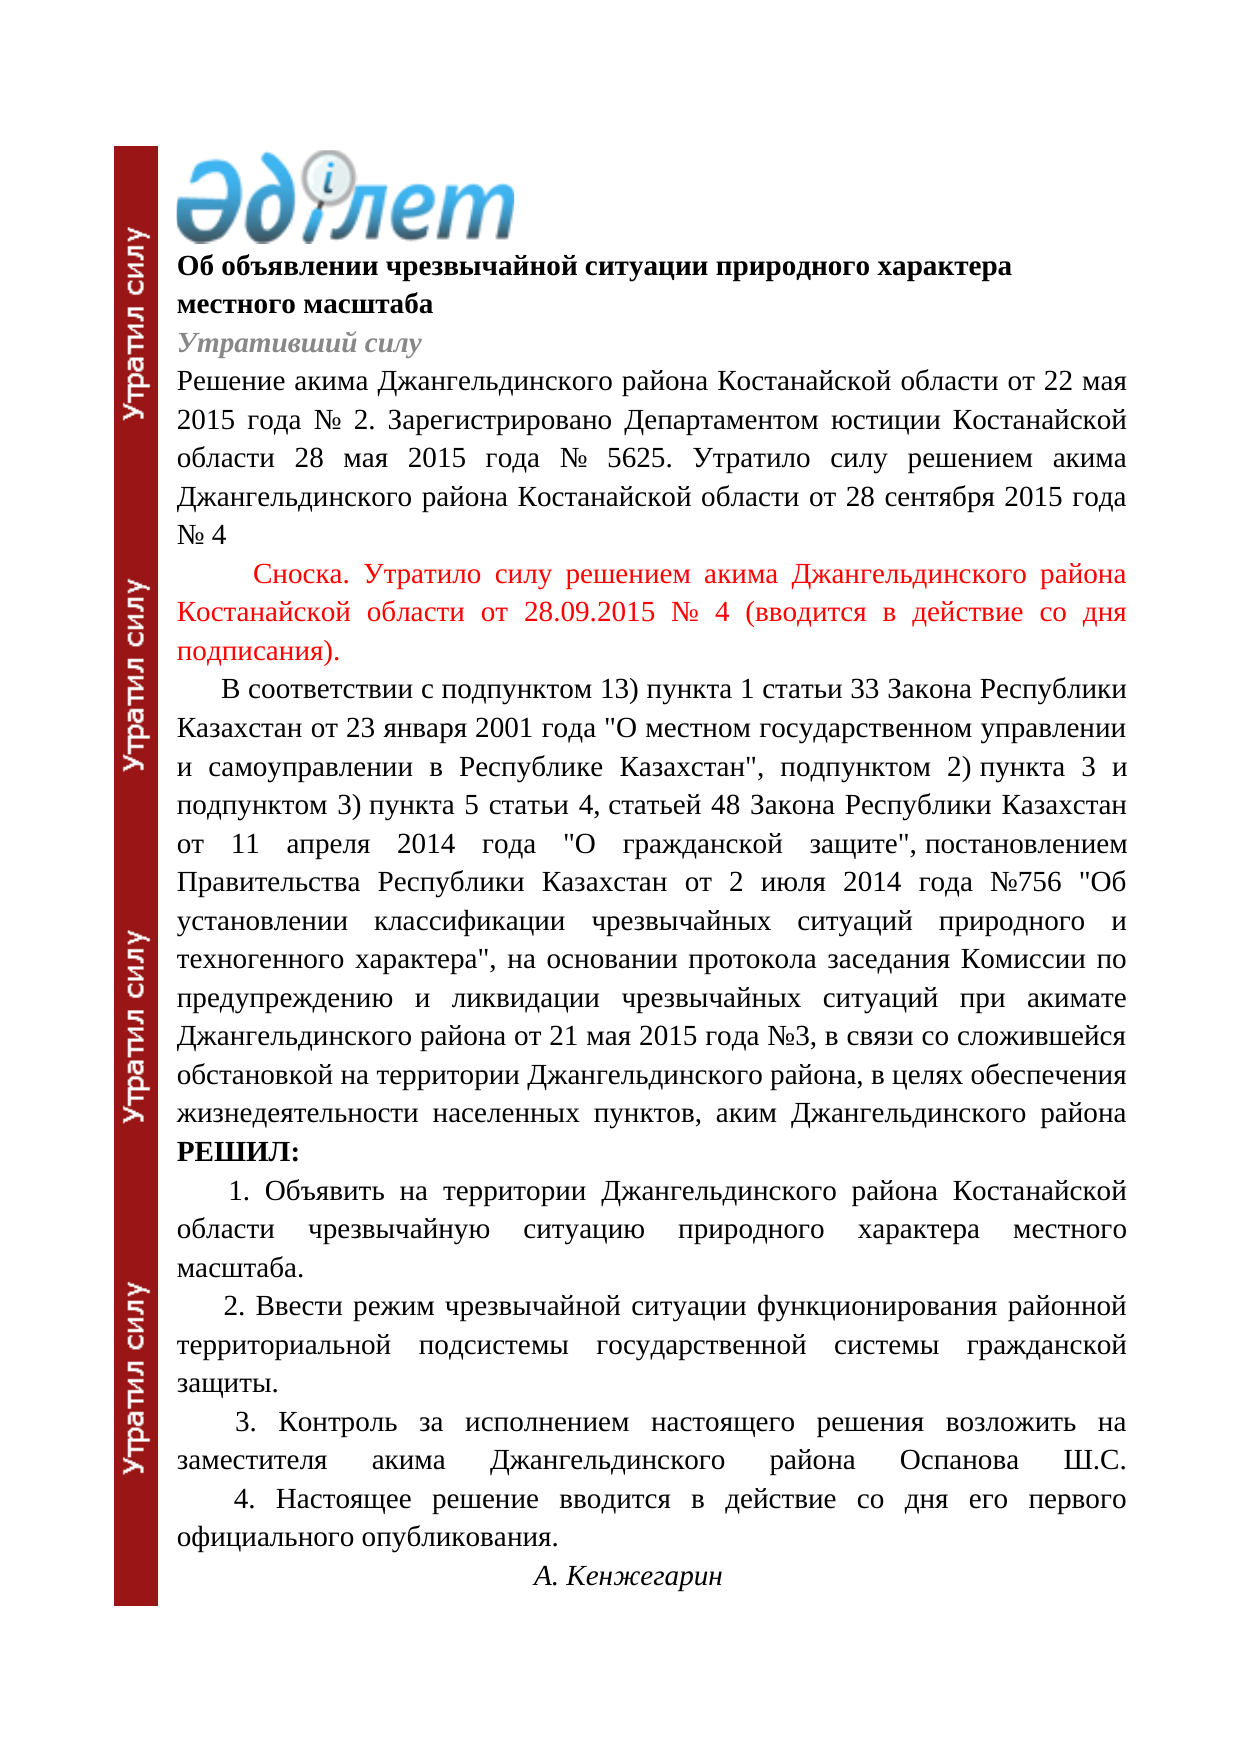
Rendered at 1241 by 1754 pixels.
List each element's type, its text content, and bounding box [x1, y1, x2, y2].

text А. Кенжегарин [112, 1558, 1128, 1592]
picture [176, 150, 515, 244]
text Утративший силу [112, 325, 1128, 358]
text В соответствии с подпунктом 13) пункта 1 статьи 33 Закона Республики Казахстан от 23 января 2001 года "О местном государственном управлении и самоуправлении в Республике Казахстан", подпунктом 2) пункта 3 и подпунктом 3) пункта 5 статьи 4, статьей 48 Закона Республики Казахстан от 11 апреля 2014 года "О гражданской защите", постановлением Правительства Республики Казахстан от 2 июля 2014 года №756 "Об установлении классификации чрезвычайных ситуаций природного и техногенного характера", на основании протокола заседания Комиссии по предупреждению и ликвидации чрезвычайных ситуаций при акимате Джангельдинского района от 21 мая 2015 года №3, в связи со сложившейся обстановкой на территории Джангельдинского района, в целях обеспечения жизнедеятельности населенных пунктов, аким Джангельдинского района РЕШИЛ: 1. Объявить на территории Джангельдинского района Костанайской области чрезвычайную ситуацию природного характера местного масштаба. 2. Ввести режим чрезвычайной ситуации функционирования районной территориальной подсистемы государственной системы гражданской защиты. 3. Контроль за исполнением настоящего решения возложить на заместителя акима Джангельдинского района Оспанова Ш.С. 4. Настоящее решение вводится в действие со дня его первого официального опубликования. [112, 672, 1128, 1553]
picture [114, 320, 158, 325]
picture [114, 667, 158, 672]
text Сноска. Утратило силу решением акима Джангельдинского района Костанайской области от 28.09.2015 № 4 (вводится в действие со дня подписания). [112, 556, 1128, 667]
picture [114, 1592, 158, 1606]
picture [114, 1553, 158, 1558]
picture [114, 358, 158, 363]
picture [114, 146, 158, 248]
picture [114, 551, 158, 556]
text Об объявлении чрезвычайной ситуации природного характера местного масштаба [112, 248, 1128, 320]
text Решение акима Джангельдинского района Костанайской области от 22 мая 2015 года № 2. Зарегистрировано Департаментом юстиции Костанайской области 28 мая 2015 года № 5625. Утратило силу решением акима Джангельдинского района Костанайской области от 28 сентября 2015 года № 4 [112, 363, 1128, 551]
